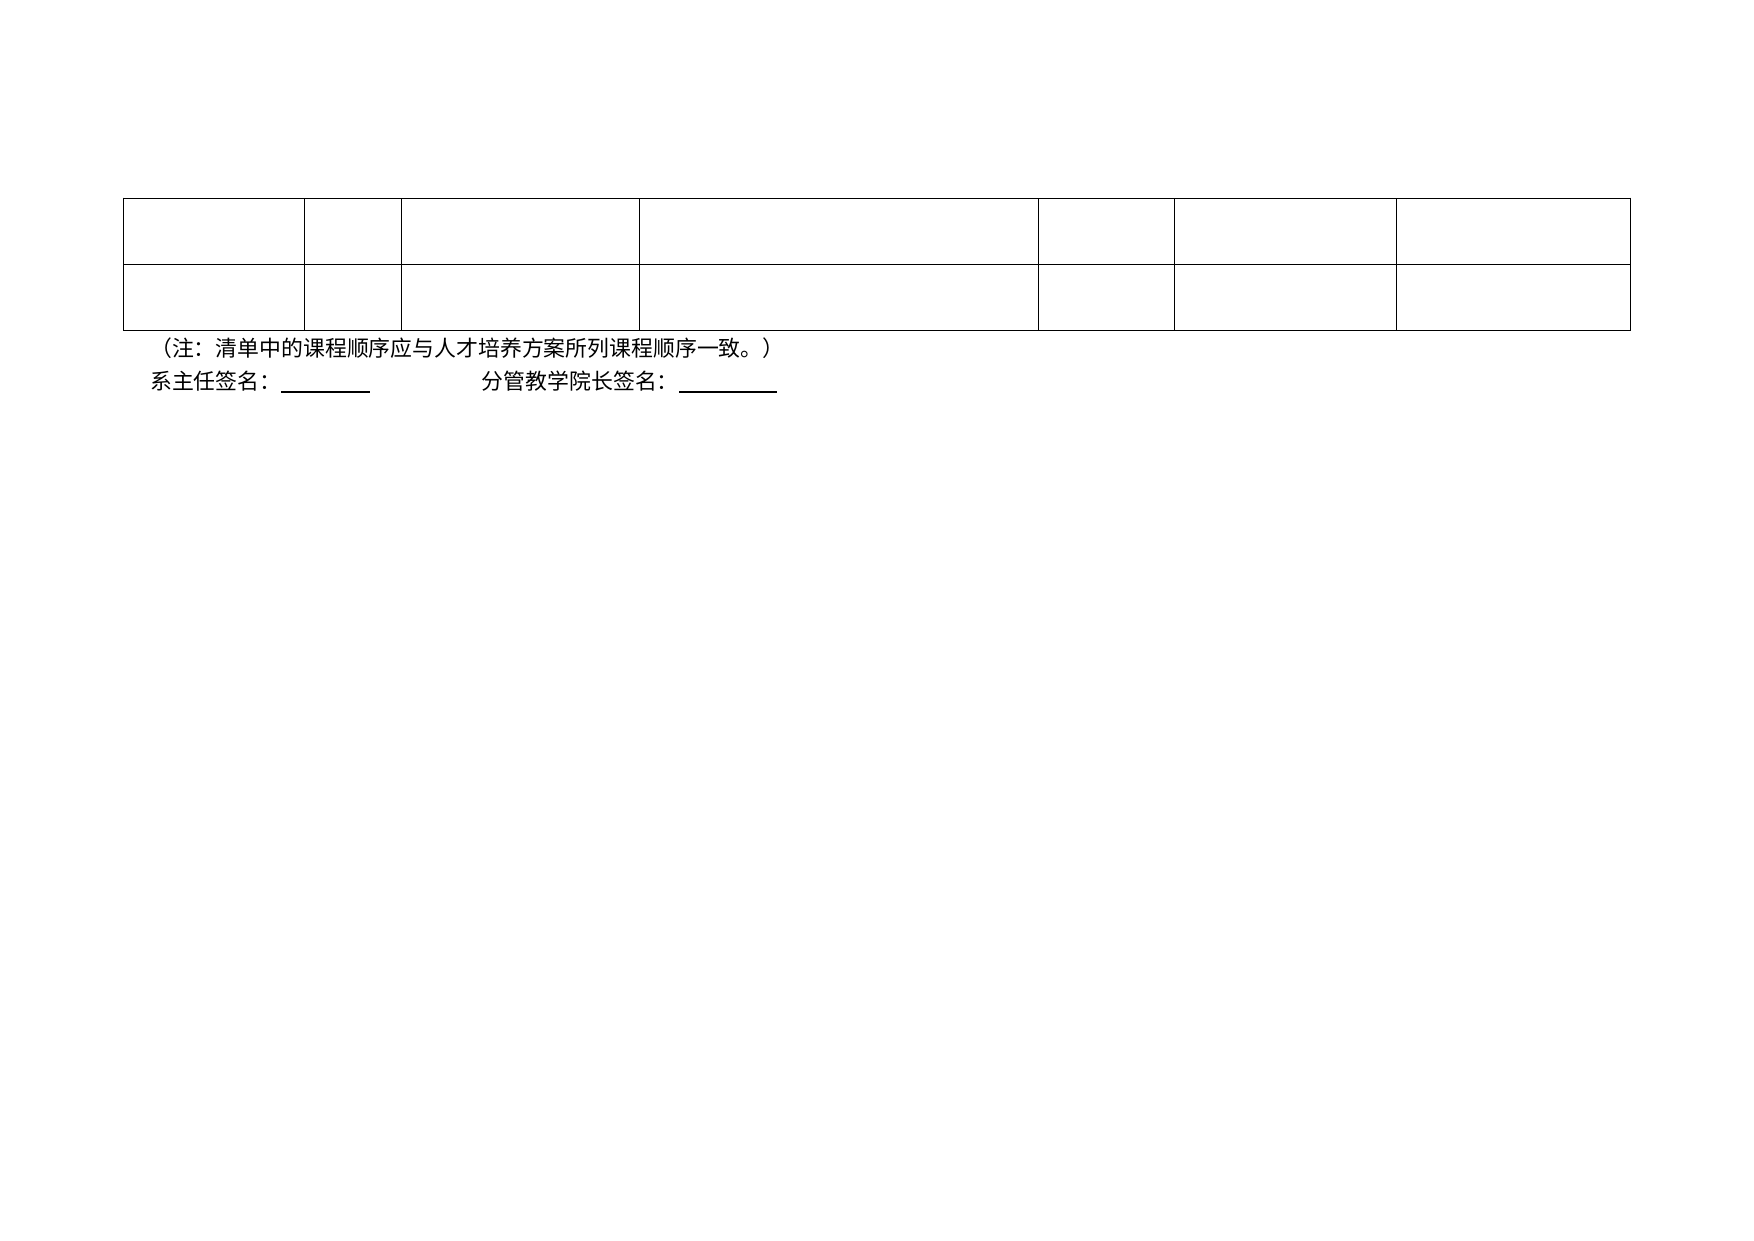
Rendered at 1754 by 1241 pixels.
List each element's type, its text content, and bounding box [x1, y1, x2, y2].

table_cell [1397, 199, 1630, 264]
table_cell [640, 265, 1038, 330]
text （注：清单中的课程顺序应与人才培养方案所列课程顺序一致。） [150, 331, 1604, 363]
table_cell [1039, 265, 1174, 330]
table_cell [1175, 265, 1396, 330]
table_cell [402, 265, 639, 330]
table_cell [640, 199, 1038, 264]
table_cell [305, 265, 401, 330]
table_cell [1039, 199, 1174, 264]
table_cell [1397, 265, 1630, 330]
table_cell [402, 199, 639, 264]
table_cell [305, 199, 401, 264]
text 系主任签名： 分管教学院长签名： [150, 363, 1604, 396]
table_cell [124, 199, 304, 264]
table_cell [1175, 199, 1396, 264]
table_cell [124, 265, 304, 330]
